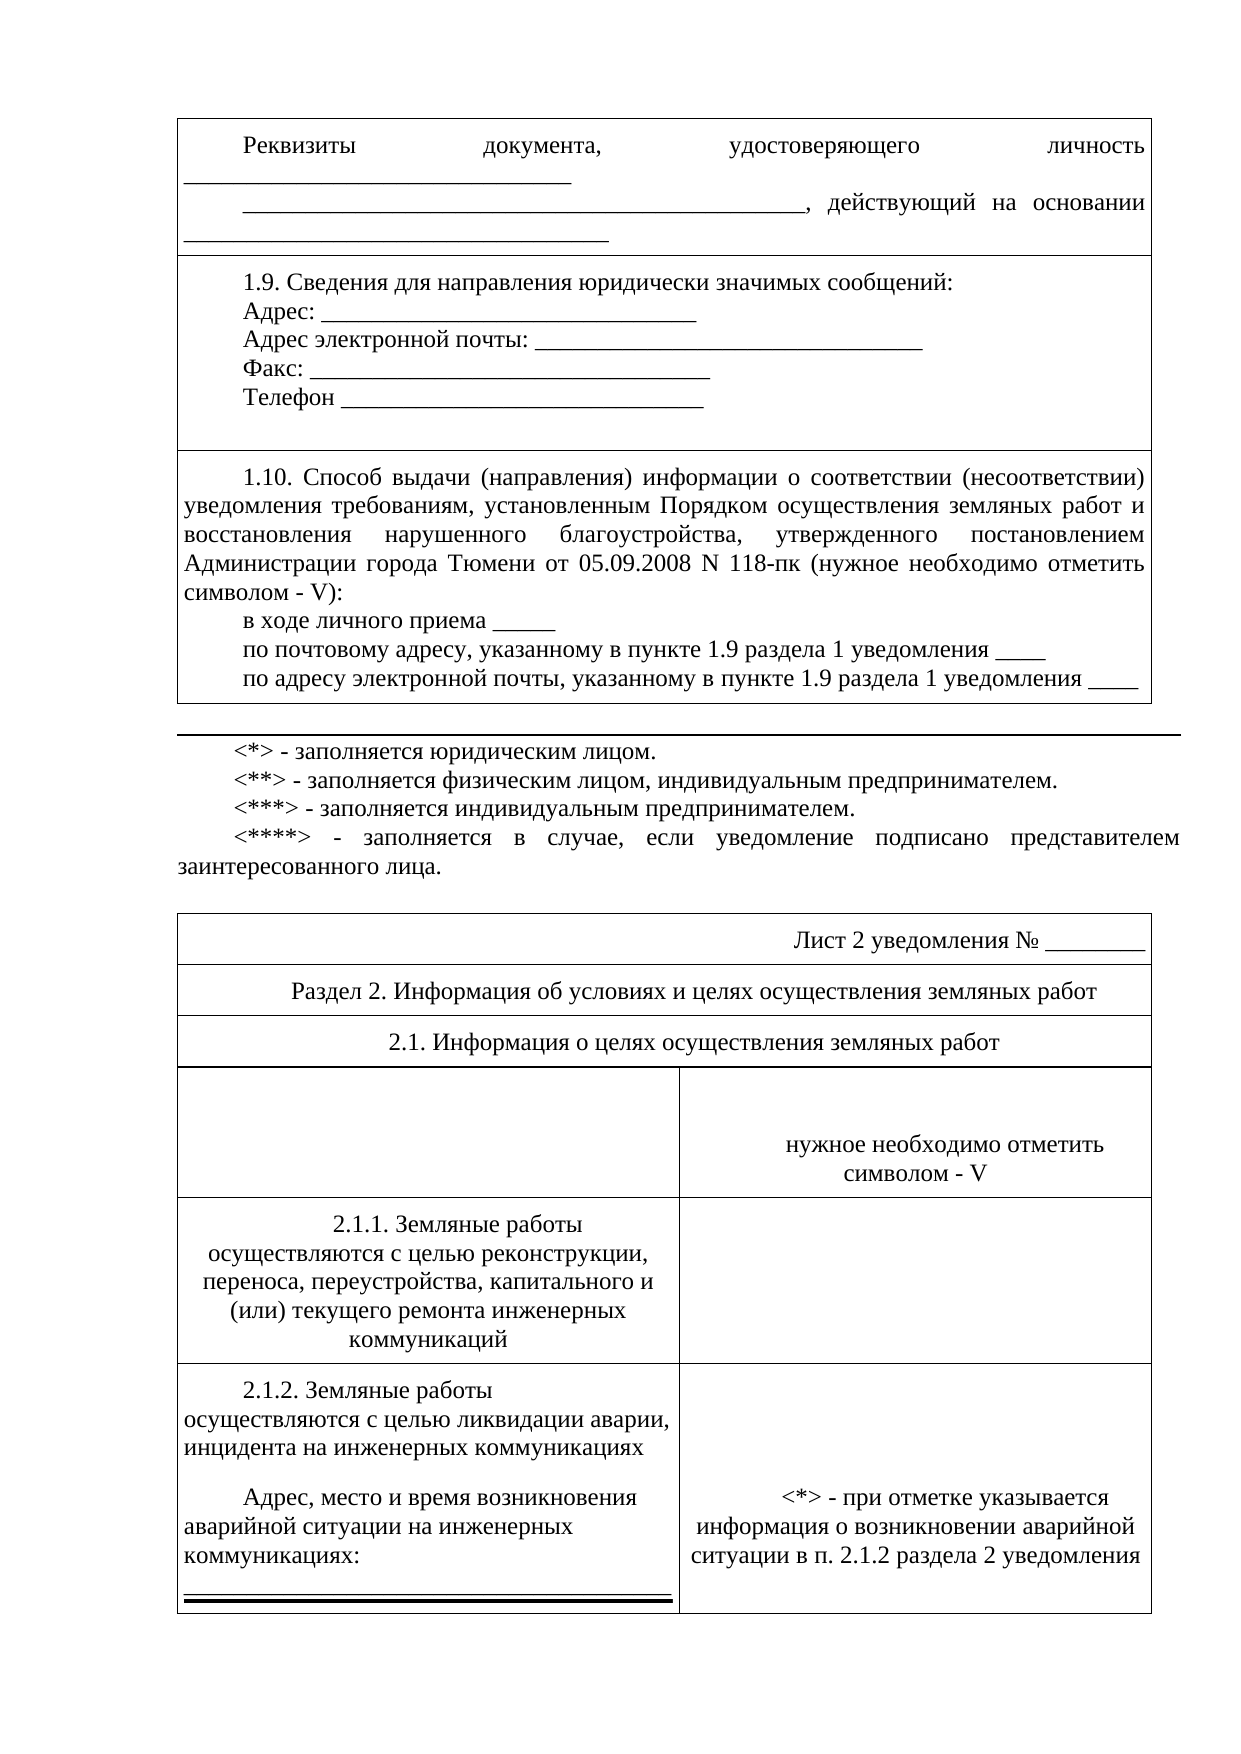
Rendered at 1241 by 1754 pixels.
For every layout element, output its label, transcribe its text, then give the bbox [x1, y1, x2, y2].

table_cell [178, 1068, 679, 1197]
table_cell 2.1.2. Земляные работы осуществляются с целью ликвидации аварии, инцидента на инженерных коммуникациях [178, 1364, 679, 1472]
table_header Лист 2 уведомления № ________ [178, 914, 1151, 964]
table_cell [680, 1068, 1151, 1117]
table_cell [178, 119, 1151, 255]
table_cell 1.9. Сведения для направления юридически значимых сообщений: Адрес: ______________________________ Адрес электронной почты: _______________________________ Факс: ________________________________ Телефон _____________________________ [178, 256, 1151, 450]
table_cell 1.10. Способ выдачи (направления) информации о соответствии (несоответствии) уведомления требованиям, установленным Порядком осуществления земляных работ и восстановления нарушенного благоустройства, утвержденного постановлением Администрации города Тюмени от 05.09.2008 N 118-пк (нужное необходимо отметить символом - V): в ходе личного приема _____ по почтовому адресу, указанному в пункте 1.9 раздела 1 уведомления ____ по адресу электронной почты, указанному в пункте 1.9 раздела 1 уведомления ____ [178, 451, 1151, 702]
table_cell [680, 1472, 1151, 1613]
table_cell Раздел 2. Информация об условиях и целях осуществления земляных работ [178, 965, 1151, 1015]
table_cell 2.1. Информация о целях осуществления земляных работ [178, 1016, 1151, 1066]
text <*> - заполняется юридическим лицом. [177, 736, 1181, 765]
table_cell [680, 1364, 1151, 1472]
table_cell нужное необходимо отметить символом - V [680, 1118, 1151, 1197]
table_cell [178, 1472, 679, 1613]
table_cell [680, 1198, 1151, 1363]
text <**> - заполняется физическим лицом, индивидуальным предпринимателем. [177, 765, 1181, 793]
table_cell 2.1.1. Земляные работы осуществляются с целью реконструкции, переноса, переустройства, капитального и (или) текущего ремонта инженерных коммуникаций [178, 1198, 679, 1363]
text <***> - заполняется индивидуальным предпринимателем. [177, 793, 1181, 822]
text <****> - заполняется в случае, если уведомление подписано представителем заинтересованного лица. [177, 822, 1181, 880]
